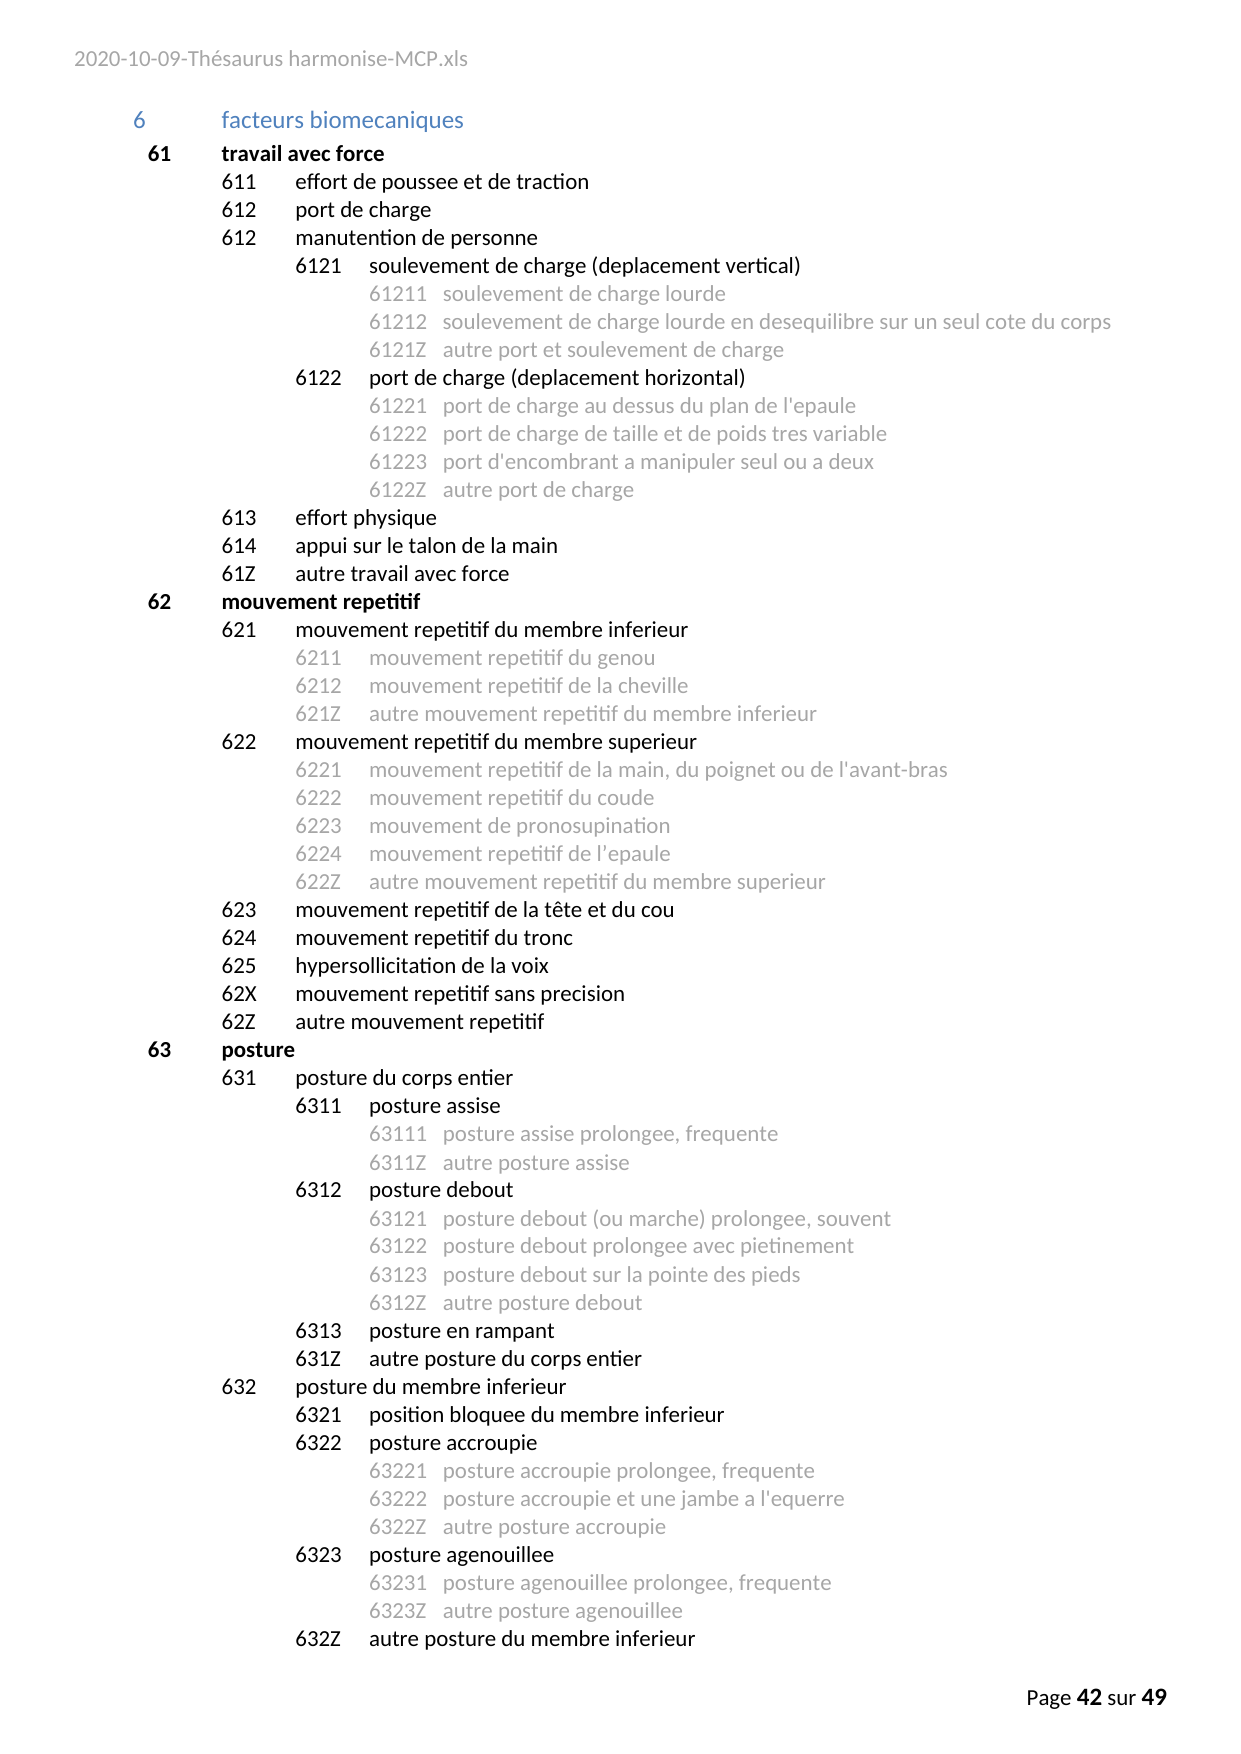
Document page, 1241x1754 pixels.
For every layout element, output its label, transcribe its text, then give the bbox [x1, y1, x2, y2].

text 621Z autre mouvement repetitif du membre inferieur [295, 699, 1167, 727]
text 6312 posture debout [221, 1176, 1167, 1204]
text 6313 posture en rampant [221, 1316, 1167, 1344]
subtitle 6 facteurs biomecaniques [133, 104, 1167, 134]
text 61221 port de charge au dessus du plan de l'epaule [369, 391, 1167, 419]
text 622Z autre mouvement repetitif du membre superieur [295, 867, 1167, 895]
text 6121Z autre port et soulevement de charge [295, 335, 1167, 363]
text 63121 posture debout (ou marche) prolongee, souvent [369, 1204, 1167, 1232]
text 614 appui sur le talon de la main [148, 531, 1167, 559]
text 61 travail avec force [74, 139, 1167, 167]
text 62 mouvement repetitif [74, 587, 1167, 615]
text 623 mouvement repetitif de la tête et du cou [221, 895, 1167, 923]
text 63123 posture debout sur la pointe des pieds [369, 1260, 1167, 1288]
text 6221 mouvement repetitif de la main, du poignet ou de l'avant-bras [295, 755, 1167, 783]
text 61223 port d'encombrant a manipuler seul ou a deux [369, 447, 1167, 475]
text 62Z autre mouvement repetitif [221, 1007, 1167, 1036]
text 6121 soulevement de charge (deplacement vertical) [221, 251, 1167, 279]
text 63221 posture accroupie prolongee, frequente [369, 1456, 1167, 1484]
text 6322Z autre posture accroupie [369, 1512, 1167, 1540]
text 612 port de charge [221, 195, 1167, 223]
text 613 effort physique [148, 503, 1167, 531]
text 61211 soulevement de charge lourde [295, 279, 1167, 307]
text 63122 posture debout prolongee avec pietinement [369, 1232, 1167, 1260]
text 6311Z autre posture assise [369, 1148, 1167, 1176]
text 6311 posture assise [221, 1092, 1167, 1119]
text 6312Z autre posture debout [369, 1288, 1167, 1316]
text 6322 posture accroupie [295, 1428, 1167, 1456]
text 631Z autre posture du corps entier [221, 1344, 1167, 1372]
text 612 manutention de personne [221, 223, 1167, 251]
text 6122 port de charge (deplacement horizontal) [221, 363, 1167, 391]
text 6122Z autre port de charge [369, 475, 1167, 503]
text 6224 mouvement repetitif de l’epaule [295, 839, 1167, 867]
text 622 mouvement repetitif du membre superieur [221, 727, 1167, 755]
text 621 mouvement repetitif du membre inferieur [148, 615, 1167, 643]
text 611 effort de poussee et de traction [221, 167, 1167, 195]
text 624 mouvement repetitif du tronc [221, 923, 1167, 951]
text 6323 posture agenouillee [295, 1540, 1167, 1568]
text 61212 soulevement de charge lourde en desequilibre sur un seul cote du corps [369, 307, 1167, 335]
text 61222 port de charge de taille et de poids tres variable [369, 419, 1167, 447]
text 6222 mouvement repetitif du coude [295, 783, 1167, 811]
text 63222 posture accroupie et une jambe a l'equerre [369, 1484, 1167, 1512]
text 625 hypersollicitation de la voix [221, 951, 1167, 979]
text 6212 mouvement repetitif de la cheville [295, 671, 1167, 699]
text 63 posture [74, 1036, 1167, 1063]
text 63231 posture agenouillee prolongee, frequente [369, 1568, 1167, 1596]
text 6223 mouvement de pronosupination [295, 811, 1167, 839]
text 61Z autre travail avec force [148, 559, 1167, 587]
text 631 posture du corps entier [148, 1063, 1167, 1092]
text 6323Z autre posture agenouillee [369, 1596, 1167, 1624]
text 63111 posture assise prolongee, frequente [369, 1119, 1167, 1148]
text 632Z autre posture du membre inferieur [295, 1624, 1167, 1652]
text 62X mouvement repetitif sans precision [221, 979, 1167, 1007]
text 6211 mouvement repetitif du genou [295, 643, 1167, 671]
text 6321 position bloquee du membre inferieur [295, 1400, 1167, 1428]
text 632 posture du membre inferieur [148, 1372, 1167, 1400]
